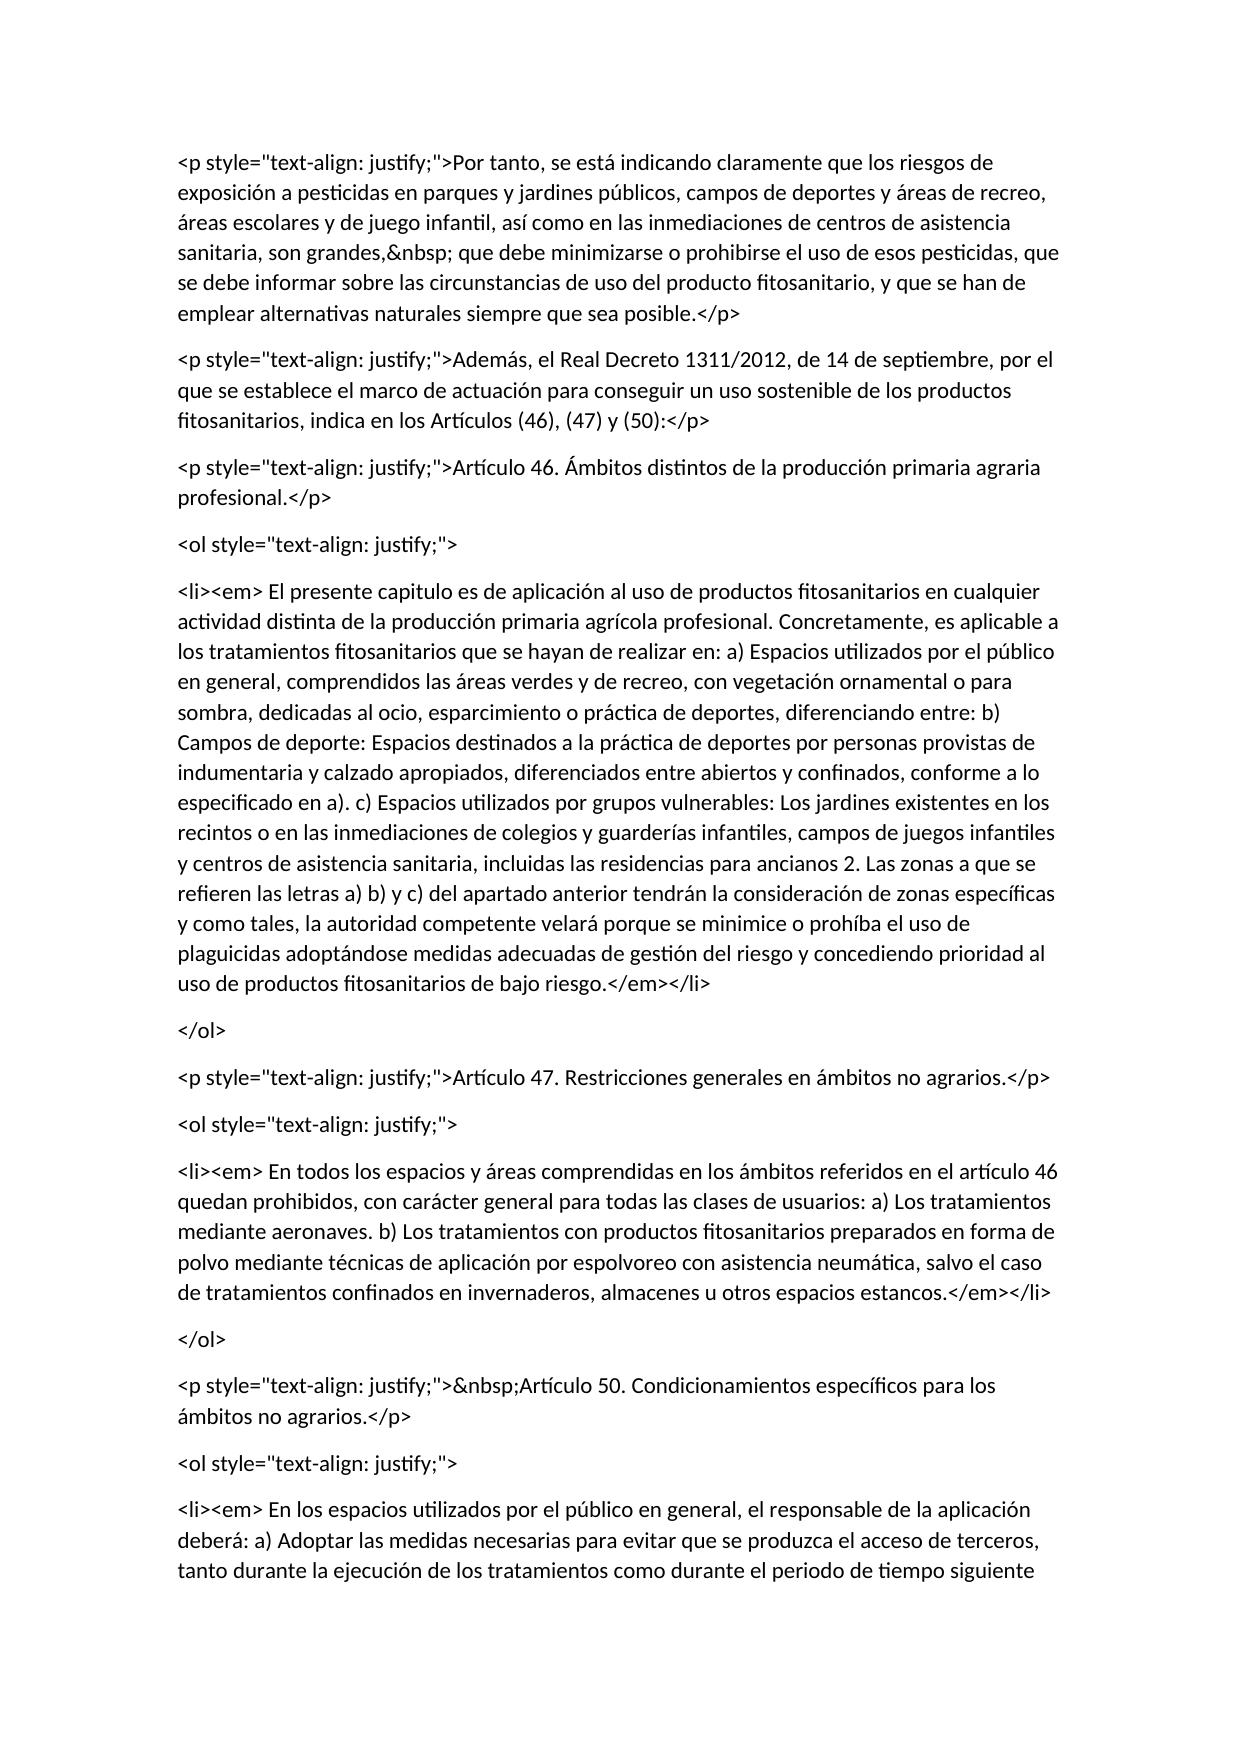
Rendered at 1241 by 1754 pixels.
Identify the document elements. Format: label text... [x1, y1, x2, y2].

text <p style="text-align: justify;">Artículo 46. Ámbitos distintos de la producción primaria agraria profesional.</p> [177, 453, 1063, 511]
text <p style="text-align: justify;">Artículo 47. Restricciones generales en ámbitos no agrarios.</p> [177, 1063, 1063, 1091]
text <p style="text-align: justify;">&nbsp;Artículo 50. Condicionamientos específicos para los ámbitos no agrarios.</p> [177, 1372, 1063, 1430]
text <li><em> En todos los espacios y áreas comprendidas en los ámbitos referidos en el artículo 46 quedan prohibidos, con carácter general para todas las clases de usuarios: a) Los tratamientos mediante aeronaves. b) Los tratamientos con productos fitosanitarios preparados en forma de polvo mediante técnicas de aplicación por espolvoreo con asistencia neumática, salvo el caso de tratamientos confinados en invernaderos, almacenes u otros espacios estancos.</em></li> [177, 1157, 1063, 1306]
text </ol> [177, 1325, 1063, 1353]
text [177, 1496, 1063, 1584]
text <ol style="text-align: justify;"> [177, 1110, 1063, 1138]
text <ol style="text-align: justify;"> [177, 530, 1063, 558]
text <p style="text-align: justify;">Por tanto, se está indicando claramente que los riesgos de exposición a pesticidas en parques y jardines públicos, campos de deportes y áreas de recreo, áreas escolares y de juego infantil, así como en las inmediaciones de centros de asistencia sanitaria, son grandes,&nbsp; que debe minimizarse o prohibirse el uso de esos pesticidas, que se debe informar sobre las circunstancias de uso del producto fitosanitario, y que se han de emplear alternativas naturales siempre que sea posible.</p> [177, 148, 1063, 327]
text <li><em> El presente capitulo es de aplicación al uso de productos fitosanitarios en cualquier actividad distinta de la producción primaria agrícola profesional. Concretamente, es aplicable a los tratamientos fitosanitarios que se hayan de realizar en: a) Espacios utilizados por el público en general, comprendidos las áreas verdes y de recreo, con vegetación ornamental o para sombra, dedicadas al ocio, esparcimiento o práctica de deportes, diferenciando entre: b) Campos de deporte: Espacios destinados a la práctica de deportes por personas provistas de indumentaria y calzado apropiados, diferenciados entre abiertos y confinados, conforme a lo especificado en a). c) Espacios utilizados por grupos vulnerables: Los jardines existentes en los recintos o en las inmediaciones de colegios y guarderías infantiles, campos de juegos infantiles y centros de asistencia sanitaria, incluidas las residencias para ancianos 2. Las zonas a que se refieren las letras a) b) y c) del apartado anterior tendrán la consideración de zonas específicas y como tales, la autoridad competente velará porque se minimice o prohíba el uso de plaguicidas adoptándose medidas adecuadas de gestión del riesgo y concediendo prioridad al uso de productos fitosanitarios de bajo riesgo.</em></li> [177, 577, 1063, 997]
text </ol> [177, 1016, 1063, 1044]
text <ol style="text-align: justify;"> [177, 1449, 1063, 1477]
text <p style="text-align: justify;">Además, el Real Decreto 1311/2012, de 14 de septiembre, por el que se establece el marco de actuación para conseguir un uso sostenible de los productos fitosanitarios, indica en los Artículos (46), (47) y (50):</p> [177, 346, 1063, 434]
